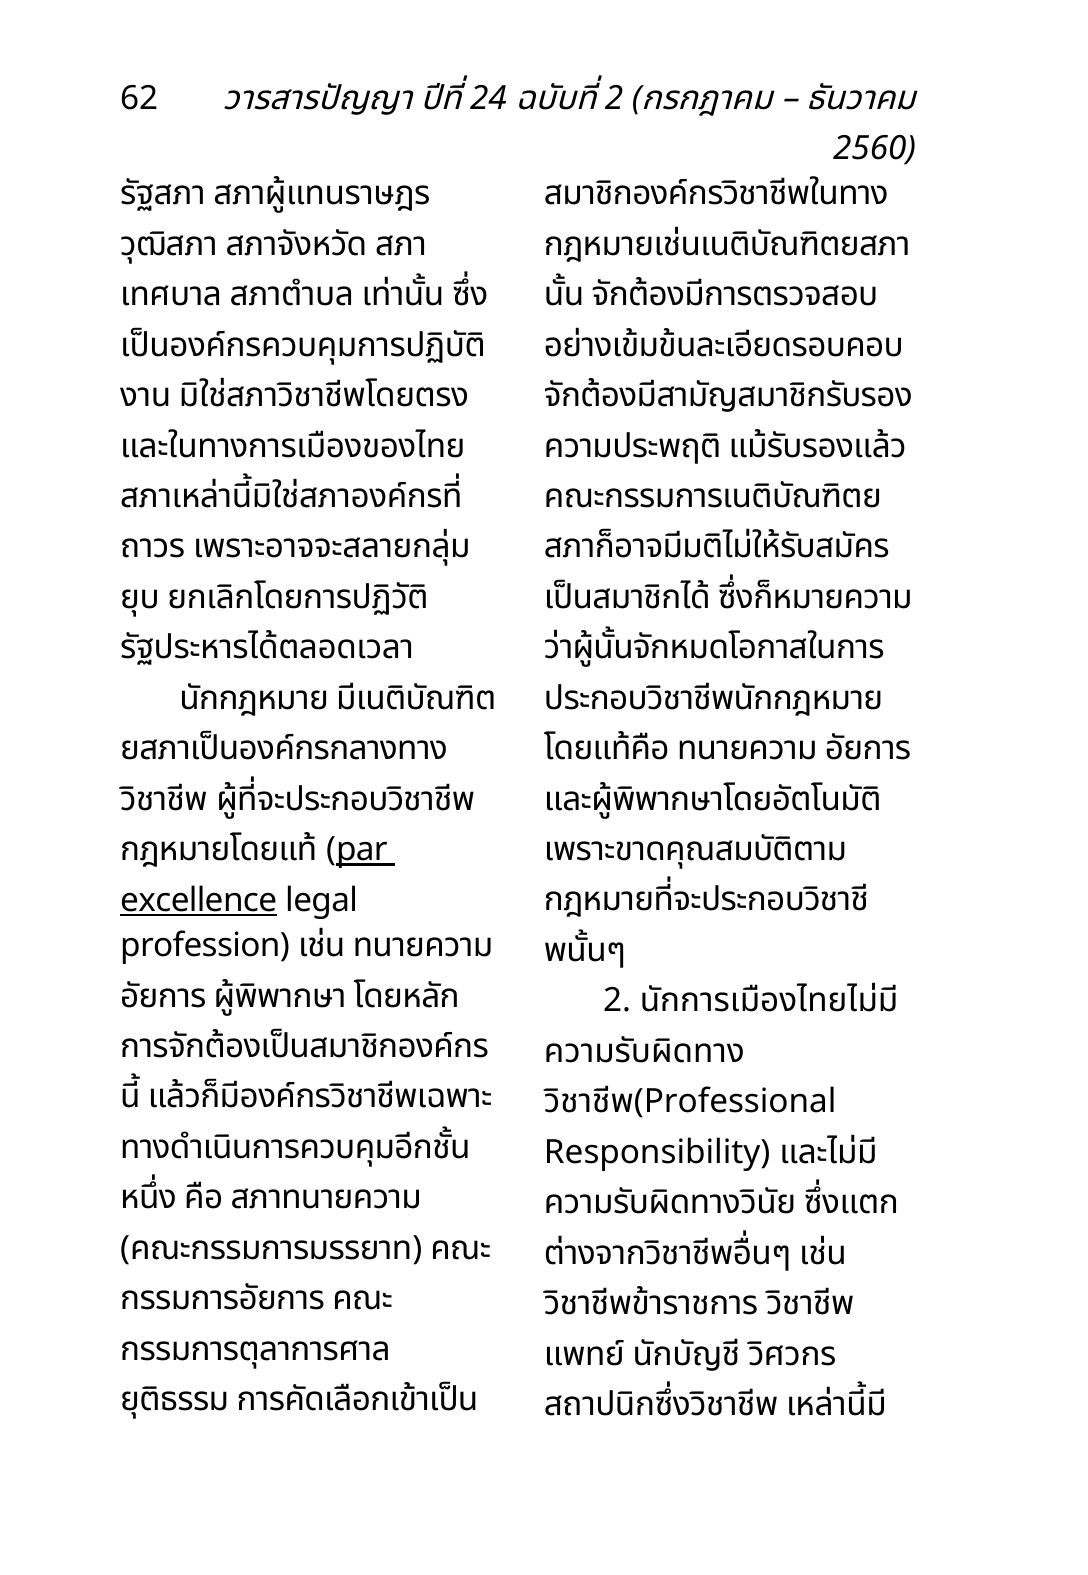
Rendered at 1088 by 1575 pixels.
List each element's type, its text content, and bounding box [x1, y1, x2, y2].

text นักกฎหมาย มีเนติบัณฑิตยสภาเป็นองค์กรกลางทางวิชาชีพ ผู้ที่จะประกอบวิชาชีพกฎหมายโดยแท้ (par excellence legal profession) เช่น ทนายความ อัยการ ผู้พิพากษา โดยหลักการจักต้องเป็นสมาชิกองค์กรนี้ แล้วก็มีองค์กรวิชาชีพเฉพาะทางดำเนินการควบคุมอีกชั้นหนึ่ง คือ สภาทนายความ (คณะกรรมการมรรยาท) คณะกรรมการอัยการ คณะกรรมการตุลาการศาลยุติธรรม การคัดเลือกเข้าเป็นสมาชิกองค์กรวิชาชีพในทางกฎหมายเช่นเนติบัณฑิตยสภานั้น จักต้องมีการตรวจสอบอย่างเข้มข้นละเอียดรอบคอบ จักต้องมีสามัญสมาชิกรับรองความประพฤติ แม้รับรองแล้วคณะกรรมการเนติบัณฑิตยสภาก็อาจมีมติไม่ให้รับสมัครเป็นสมาชิกได้ ซึ่งก็หมายความว่าผู้นั้นจักหมดโอกาสในการประกอบวิชาชีพนักกฎหมายโดยแท้คือ ทนายความ อัยการ และผู้พิพากษาโดยอัตโนมัติเพราะขาดคุณสมบัติตามกฎหมายที่จะประกอบวิชาชีพนั้นๆ [120, 674, 499, 1426]
text นักกฎหมาย มีเนติบัณฑิตยสภาเป็นองค์กรกลางทางวิชาชีพ ผู้ที่จะประกอบวิชาชีพกฎหมายโดยแท้ (par excellence legal profession) เช่น ทนายความ อัยการ ผู้พิพากษา โดยหลักการจักต้องเป็นสมาชิกองค์กรนี้ แล้วก็มีองค์กรวิชาชีพเฉพาะทางดำเนินการควบคุมอีกชั้นหนึ่ง คือ สภาทนายความ (คณะกรรมการมรรยาท) คณะกรรมการอัยการ คณะกรรมการตุลาการศาลยุติธรรม การคัดเลือกเข้าเป็นสมาชิกองค์กรวิชาชีพในทางกฎหมายเช่นเนติบัณฑิตยสภานั้น จักต้องมีการตรวจสอบอย่างเข้มข้นละเอียดรอบคอบ จักต้องมีสามัญสมาชิกรับรองความประพฤติ แม้รับรองแล้วคณะกรรมการเนติบัณฑิตยสภาก็อาจมีมติไม่ให้รับสมัครเป็นสมาชิกได้ ซึ่งก็หมายความว่าผู้นั้นจักหมดโอกาสในการประกอบวิชาชีพนักกฎหมายโดยแท้คือ ทนายความ อัยการ และผู้พิพากษาโดยอัตโนมัติเพราะขาดคุณสมบัติตามกฎหมายที่จะประกอบวิชาชีพนั้นๆ [544, 169, 922, 976]
